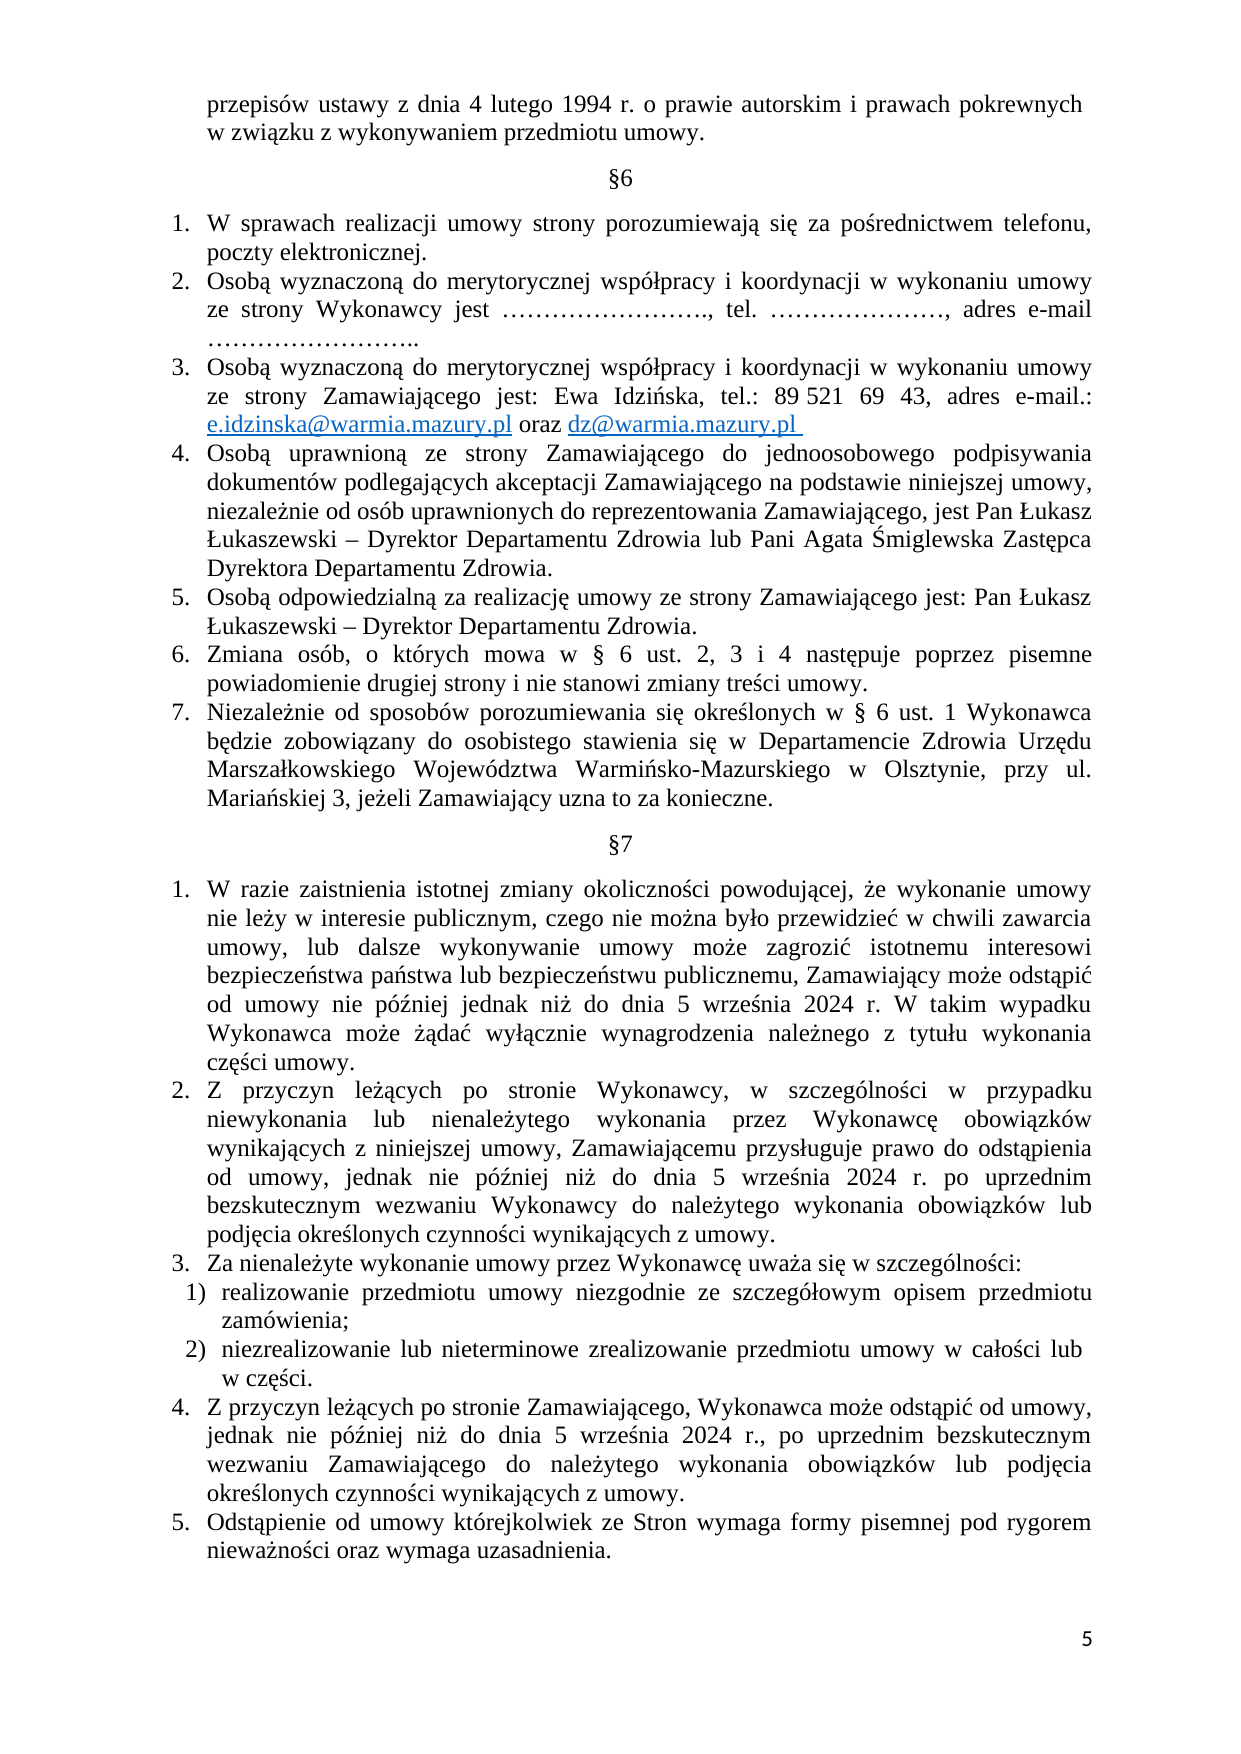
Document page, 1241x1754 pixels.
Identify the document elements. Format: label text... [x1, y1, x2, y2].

list niezrealizowanie lub nieterminowe zrealizowanie przedmiotu umowy w całości lub w części. [185, 1334, 1093, 1392]
list Odstąpienie od umowy którejkolwiek ze Stron wymaga formy pisemnej pod rygorem nieważności oraz wymaga uzasadnienia. [171, 1507, 1093, 1564]
list Osobą uprawnioną ze strony Zamawiającego do jednoosobowego podpisywania dokumentów podlegających akceptacji Zamawiającego na podstawie niniejszej umowy, niezależnie od osób uprawnionych do reprezentowania Zamawiającego, jest Pan Łukasz Łukaszewski – Dyrektor Departamentu Zdrowia lub Pani Agata Śmiglewska Zastępca Dyrektora Departamentu Zdrowia. [171, 438, 1093, 582]
list Z przyczyn leżących po stronie Zamawiającego, Wykonawca może odstąpić od umowy, jednak nie później niż do dnia 5 września 2024 r., po uprzednim bezskutecznym wezwaniu Zamawiającego do należytego wykonania obowiązków lub podjęcia określonych czynności wynikających z umowy. [171, 1392, 1093, 1507]
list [171, 89, 1093, 146]
list W razie zaistnienia istotnej zmiany okoliczności powodującej, że wykonanie umowy nie leży w interesie publicznym, czego nie można było przewidzieć w chwili zawarcia umowy, lub dalsze wykonywanie umowy może zagrozić istotnemu interesowi bezpieczeństwa państwa lub bezpieczeństwu publicznemu, Zamawiający może odstąpić od umowy nie później jednak niż do dnia 5 września 2024 r. W takim wypadku Wykonawca może żądać wyłącznie wynagrodzenia należnego z tytułu wykonania części umowy. [171, 874, 1093, 1075]
list Osobą wyznaczoną do merytorycznej współpracy i koordynacji w wykonaniu umowy ze strony Zamawiającego jest: Ewa Idzińska, tel.: 89 521 69 43, adres e-mail.: e.idzinska@warmia.mazury.pl oraz dz@warmia.mazury.pl [171, 352, 1093, 438]
text §7 [148, 829, 1093, 857]
list W sprawach realizacji umowy strony porozumiewają się za pośrednictwem telefonu, poczty elektronicznej. [171, 208, 1093, 266]
list Osobą wyznaczoną do merytorycznej współpracy i koordynacji w wykonaniu umowy ze strony Wykonawcy jest ……………………., tel. …………………, adres e-mail …………………….. [171, 266, 1093, 352]
text §6 [148, 163, 1093, 192]
list Z przyczyn leżących po stronie Wykonawcy, w szczególności w przypadku niewykonania lub nienależytego wykonania przez Wykonawcę obowiązków wynikających z niniejszej umowy, Zamawiającemu przysługuje prawo do odstąpienia od umowy, jednak nie później niż do dnia 5 września 2024 r. po uprzednim bezskutecznym wezwaniu Wykonawcy do należytego wykonania obowiązków lub podjęcia określonych czynności wynikających z umowy. [171, 1075, 1093, 1248]
list Za nienależyte wykonanie umowy przez Wykonawcę uważa się w szczególności: [171, 1248, 1093, 1277]
list Osobą odpowiedzialną za realizację umowy ze strony Zamawiającego jest: Pan Łukasz Łukaszewski – Dyrektor Departamentu Zdrowia. [171, 582, 1093, 639]
list Zmiana osób, o których mowa w § 6 ust. 2, 3 i 4 następuje poprzez pisemne powiadomienie drugiej strony i nie stanowi zmiany treści umowy. [171, 639, 1093, 697]
list realizowanie przedmiotu umowy niezgodnie ze szczegółowym opisem przedmiotu zamówienia; [185, 1277, 1093, 1334]
list Niezależnie od sposobów porozumiewania się określonych w § 6 ust. 1 Wykonawca będzie zobowiązany do osobistego stawienia się w Departamencie Zdrowia Urzędu Marszałkowskiego Województwa Warmińsko-Mazurskiego w Olsztynie, przy ul. Mariańskiej 3, jeżeli Zamawiający uzna to za konieczne. [171, 697, 1093, 812]
